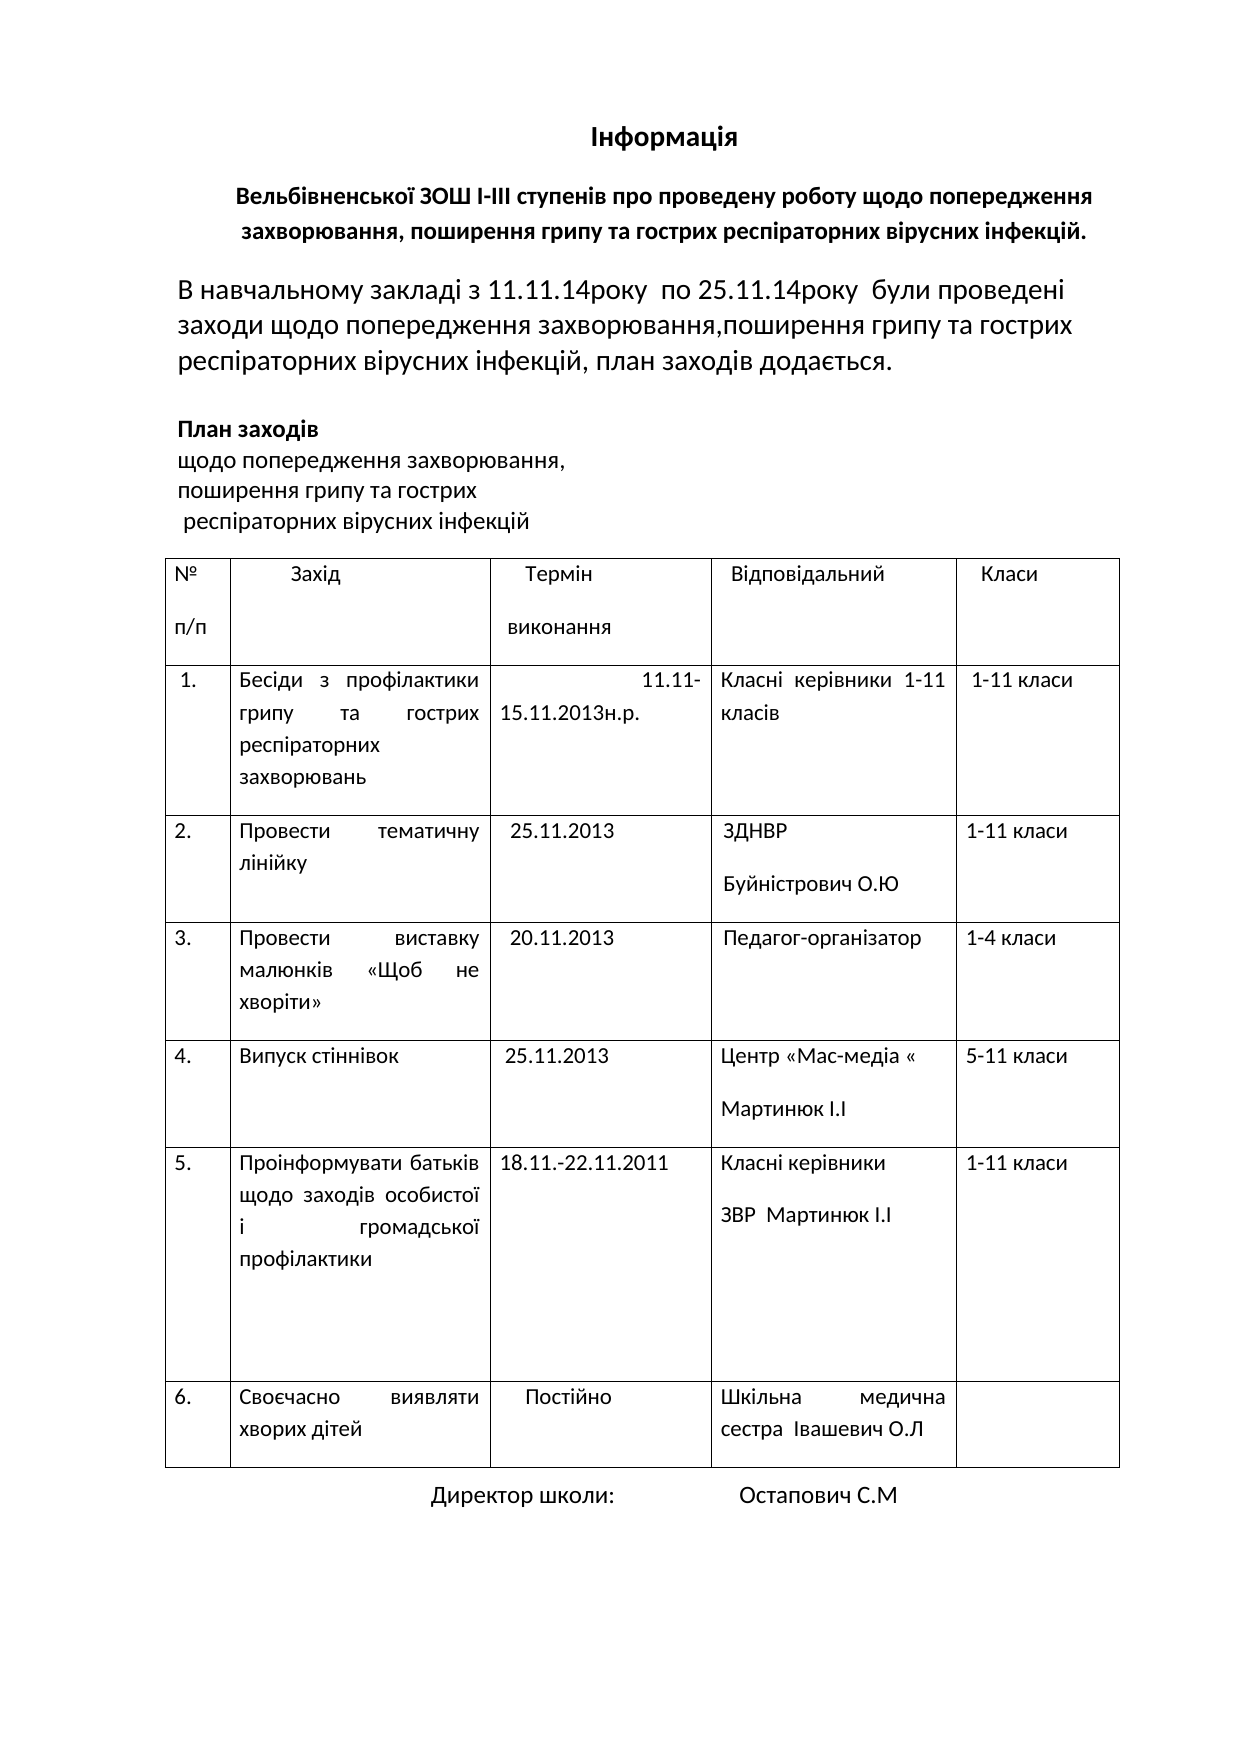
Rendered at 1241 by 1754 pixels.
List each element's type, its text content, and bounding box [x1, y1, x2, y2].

table_header Захід [231, 559, 490, 664]
table_cell 3. [166, 923, 230, 1040]
table_cell ЗДНВР Буйністрович О.Ю [712, 816, 956, 922]
table_cell Провести виставку малюнків «Щоб не хворіти» [231, 923, 490, 1040]
table_header Відповідальний [712, 559, 956, 664]
table_cell 2. [166, 816, 230, 922]
table_cell 1-11 класи [957, 666, 1119, 815]
table_cell Бесіди з профілактики грипу та гострих респіраторних захворювань [231, 666, 490, 815]
table_cell 25.11.2013 [491, 816, 711, 922]
table_cell 5. [166, 1148, 230, 1381]
table_cell Класні керівники 1-11 класів [712, 666, 956, 815]
text Вельбівненської ЗОШ І-ІІІ ступенів про проведену роботу щодо попередження захворювання, поширення грипу та гострих респіраторних вірусних інфекцій. [177, 180, 1152, 245]
text респіраторних вірусних інфекцій [177, 505, 1152, 535]
table_cell Проінформувати батьків щодо заходів особистої і громадської профілактики [231, 1148, 490, 1381]
table_cell 6. [166, 1382, 230, 1467]
text поширення грипу та гострих [177, 474, 1152, 505]
text План заходів [177, 413, 1152, 444]
table_cell Випуск стіннівок [231, 1041, 490, 1147]
text Інформація [177, 118, 1152, 154]
table_cell Постійно [491, 1382, 711, 1467]
table_cell Провести тематичну лінійку [231, 816, 490, 922]
table_cell 4. [166, 1041, 230, 1147]
table_cell [957, 1382, 1119, 1467]
text щодо попередження захворювання, [177, 444, 1152, 474]
table_cell Класні керівники ЗВР Мартинюк І.І [712, 1148, 956, 1381]
table_cell 11.11-15.11.2013н.р. [491, 666, 711, 815]
table_cell 1-4 класи [957, 923, 1119, 1040]
table_cell Своєчасно виявляти хворих дітей [231, 1382, 490, 1467]
table_header № п/п [166, 559, 230, 664]
table_cell 1-11 класи [957, 1148, 1119, 1381]
table_cell Шкільна медична сестра Івашевич О.Л [712, 1382, 956, 1467]
table_cell 1. [166, 666, 230, 815]
table_cell 20.11.2013 [491, 923, 711, 1040]
table_cell Центр «Мас-медіа « Мартинюк І.І [712, 1041, 956, 1147]
text Директор школи: Остапович С.М [177, 642, 1152, 1509]
table_header Термін виконання [491, 559, 711, 664]
table_header Класи [957, 559, 1119, 664]
table_cell 25.11.2013 [491, 1041, 711, 1147]
table_cell 18.11.-22.11.2011 [491, 1148, 711, 1381]
table_cell 5-11 класи [957, 1041, 1119, 1147]
table_cell 1-11 класи [957, 816, 1119, 922]
table_cell Педагог-організатор [712, 923, 956, 1040]
text В навчальному закладі з 11.11.14року по 25.11.14року були проведені заходи щодо попередження захворювання,поширення грипу та гострих респіраторних вірусних інфекцій, план заходів додається. [177, 271, 1152, 378]
